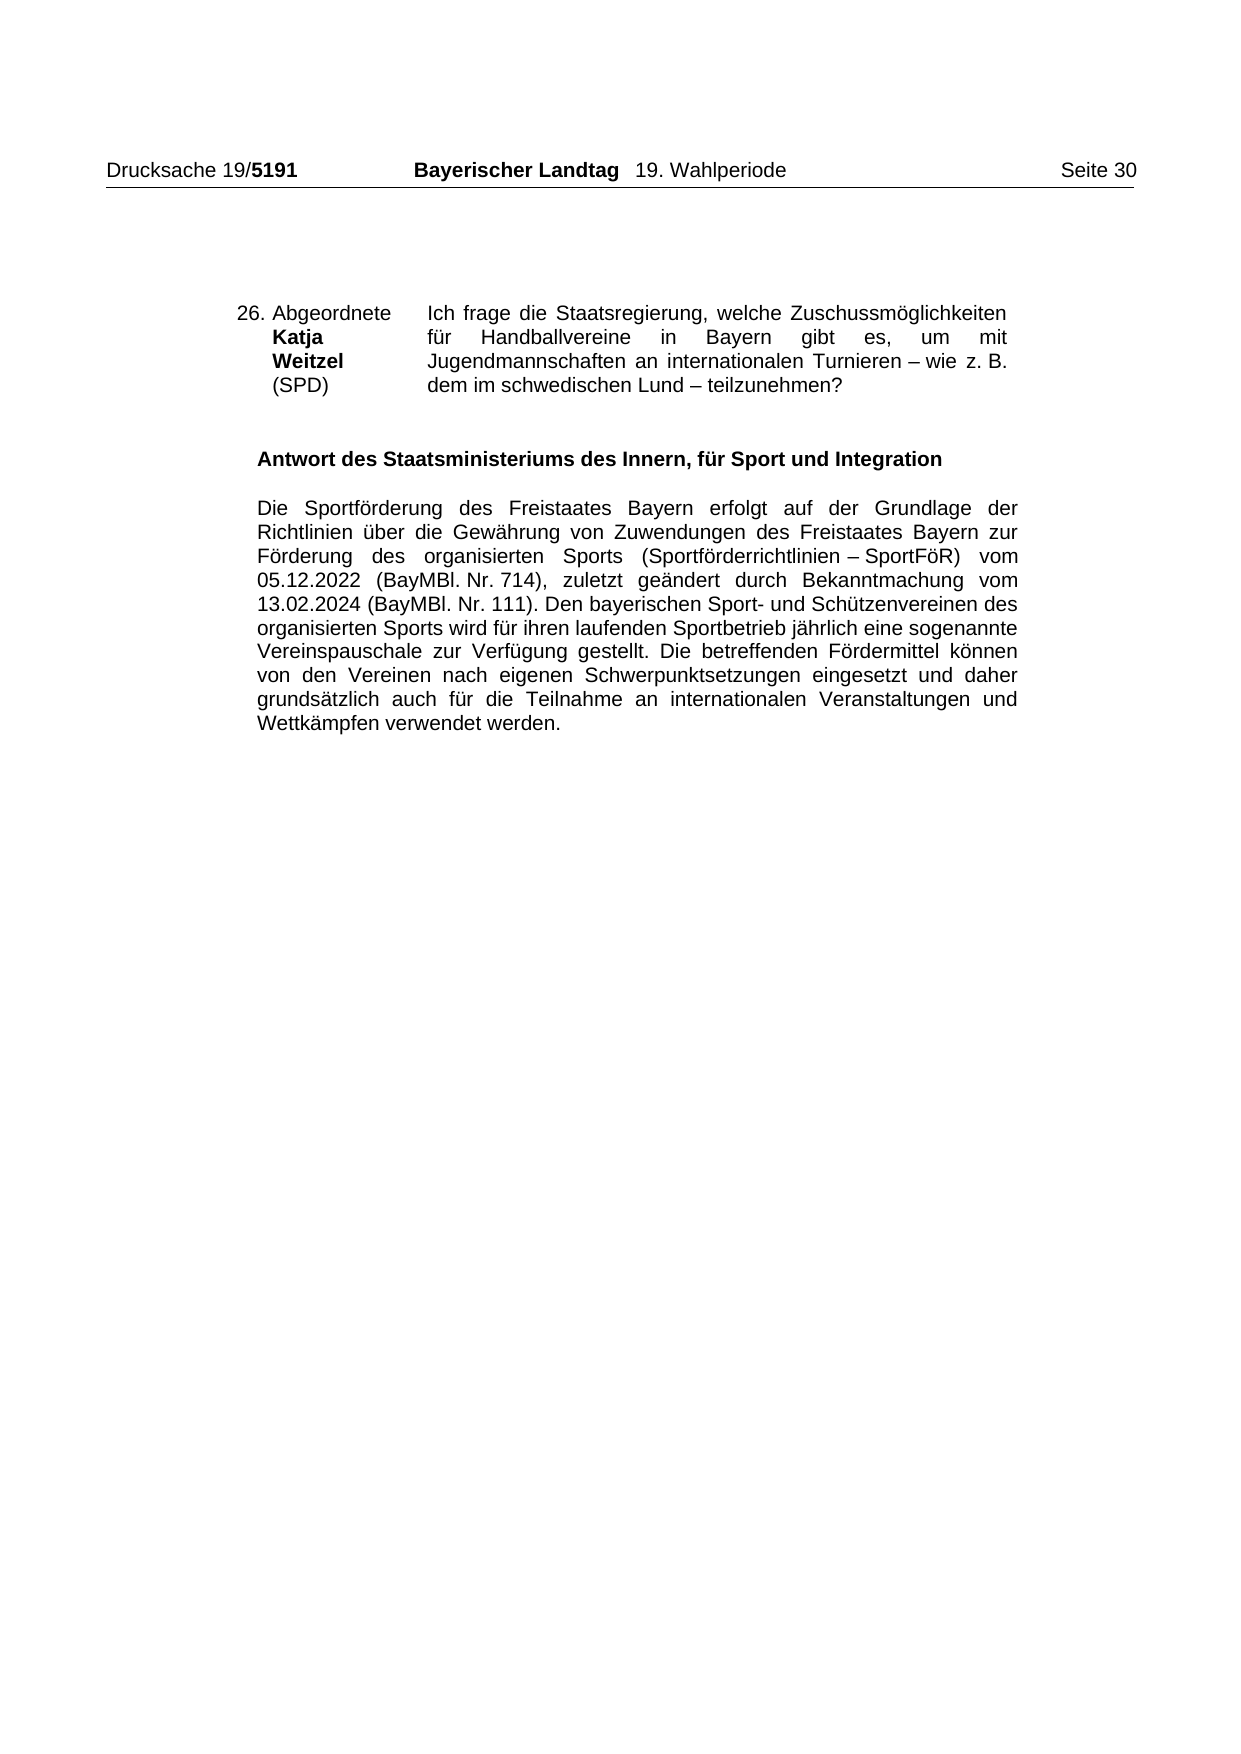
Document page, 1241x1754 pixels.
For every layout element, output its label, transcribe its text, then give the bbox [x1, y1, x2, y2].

text Antwort des Staatsministeriums des Innern, für Sport und Integration [257, 447, 1019, 471]
table_header Abgeordnete Katja Weitzel (SPD) [225, 226, 416, 397]
text Die Sportförderung des Freistaates Bayern erfolgt auf der Grundlage der Richtlinien über die Gewährung von Zuwendungen des Freistaates Bayern zur Förderung des organisierten Sports (Sportförderrichtlinien – SportFöR) vom 05.12.2022 (BayMBl. Nr. 714), zuletzt geändert durch Bekanntmachung vom 13.02.2024 (BayMBl. Nr. 111). Den bayerischen Sport- und Schützenvereinen des organisierten Sports wird für ihren laufenden Sportbetrieb jährlich eine sogenannte Vereinspauschale zur Verfügung gestellt. Die betreffenden Fördermittel können von den Vereinen nach eigenen Schwerpunktsetzungen eingesetzt und daher grundsätzlich auch für die Teilnahme an internationalen Veranstaltungen und Wettkämpfen verwendet werden. [257, 496, 1019, 735]
table_header Ich frage die Staatsregierung, welche Zuschussmöglichkeiten für Handballvereine in Bayern gibt es, um mit Jugendmannschaften an internationalen Turnieren – wie z. B. dem im schwedischen Lund – teilzunehmen? [416, 226, 1019, 397]
